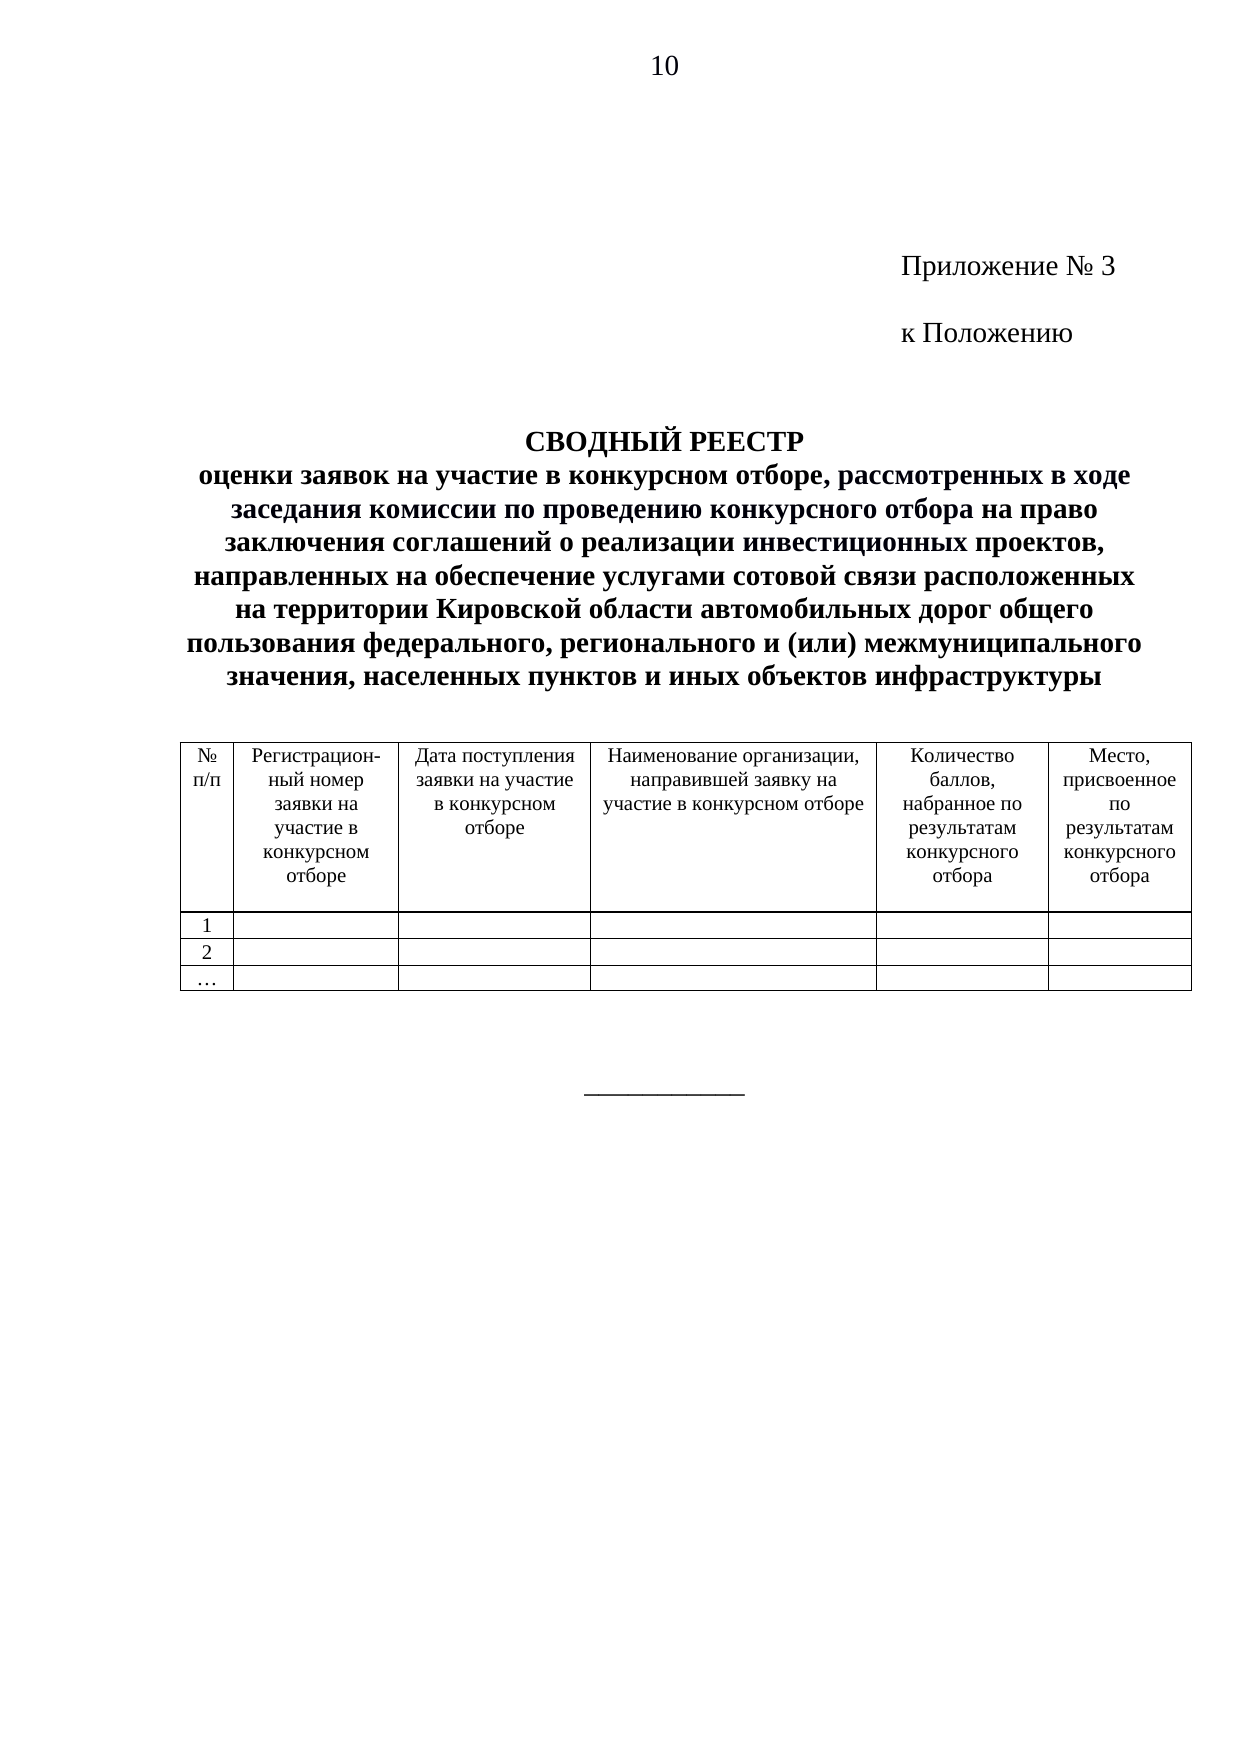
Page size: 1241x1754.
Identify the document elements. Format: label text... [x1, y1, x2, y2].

table_cell [1049, 966, 1191, 989]
table_cell [234, 939, 398, 964]
table_header Регистрацион-ный номер заявки на участие в конкурсном отборе [234, 743, 398, 911]
table_cell [234, 913, 398, 938]
text Приложение № 3 [901, 248, 1152, 282]
table_cell [399, 966, 590, 989]
table_cell [591, 939, 876, 964]
table_header № п/п [181, 743, 233, 911]
table_cell 1 [181, 913, 233, 938]
table_cell … [181, 966, 233, 989]
table_cell [399, 939, 590, 964]
table_header Место, присвоенное по результатам конкурсного отбора [1049, 743, 1191, 911]
table_cell [591, 966, 876, 989]
table_cell [877, 939, 1048, 964]
table_cell [399, 913, 590, 938]
table_cell [591, 913, 876, 938]
table_header Дата поступления заявки на участие в конкурсном отборе [399, 743, 590, 911]
table_cell [1049, 939, 1191, 964]
text к Положению [901, 315, 1152, 349]
table_cell [877, 913, 1048, 938]
text СВОДНЫЙ РЕЕСТР оценки заявок на участие в конкурсном отборе, рассмотренных в ходе заседания комиссии по проведению конкурсного отбора на право заключения соглашений о реализации инвестиционных проектов, направленных на обеспечение услугами сотовой связи расположенных на территории Кировской области автомобильных дорог общего пользования федерального, регионального и (или) межмуниципального значения, населенных пунктов и иных объектов инфраструктуры [177, 424, 1152, 692]
table_cell [877, 966, 1048, 989]
table_header Наименование организации, направившей заявку на участие в конкурсном отборе [591, 743, 876, 911]
table_cell [234, 966, 398, 989]
table_cell 2 [181, 939, 233, 964]
table_header Количество баллов, набранное по результатам конкурсного отбора [877, 743, 1048, 911]
table_cell [1049, 913, 1191, 938]
text ___________ [177, 1066, 1152, 1099]
